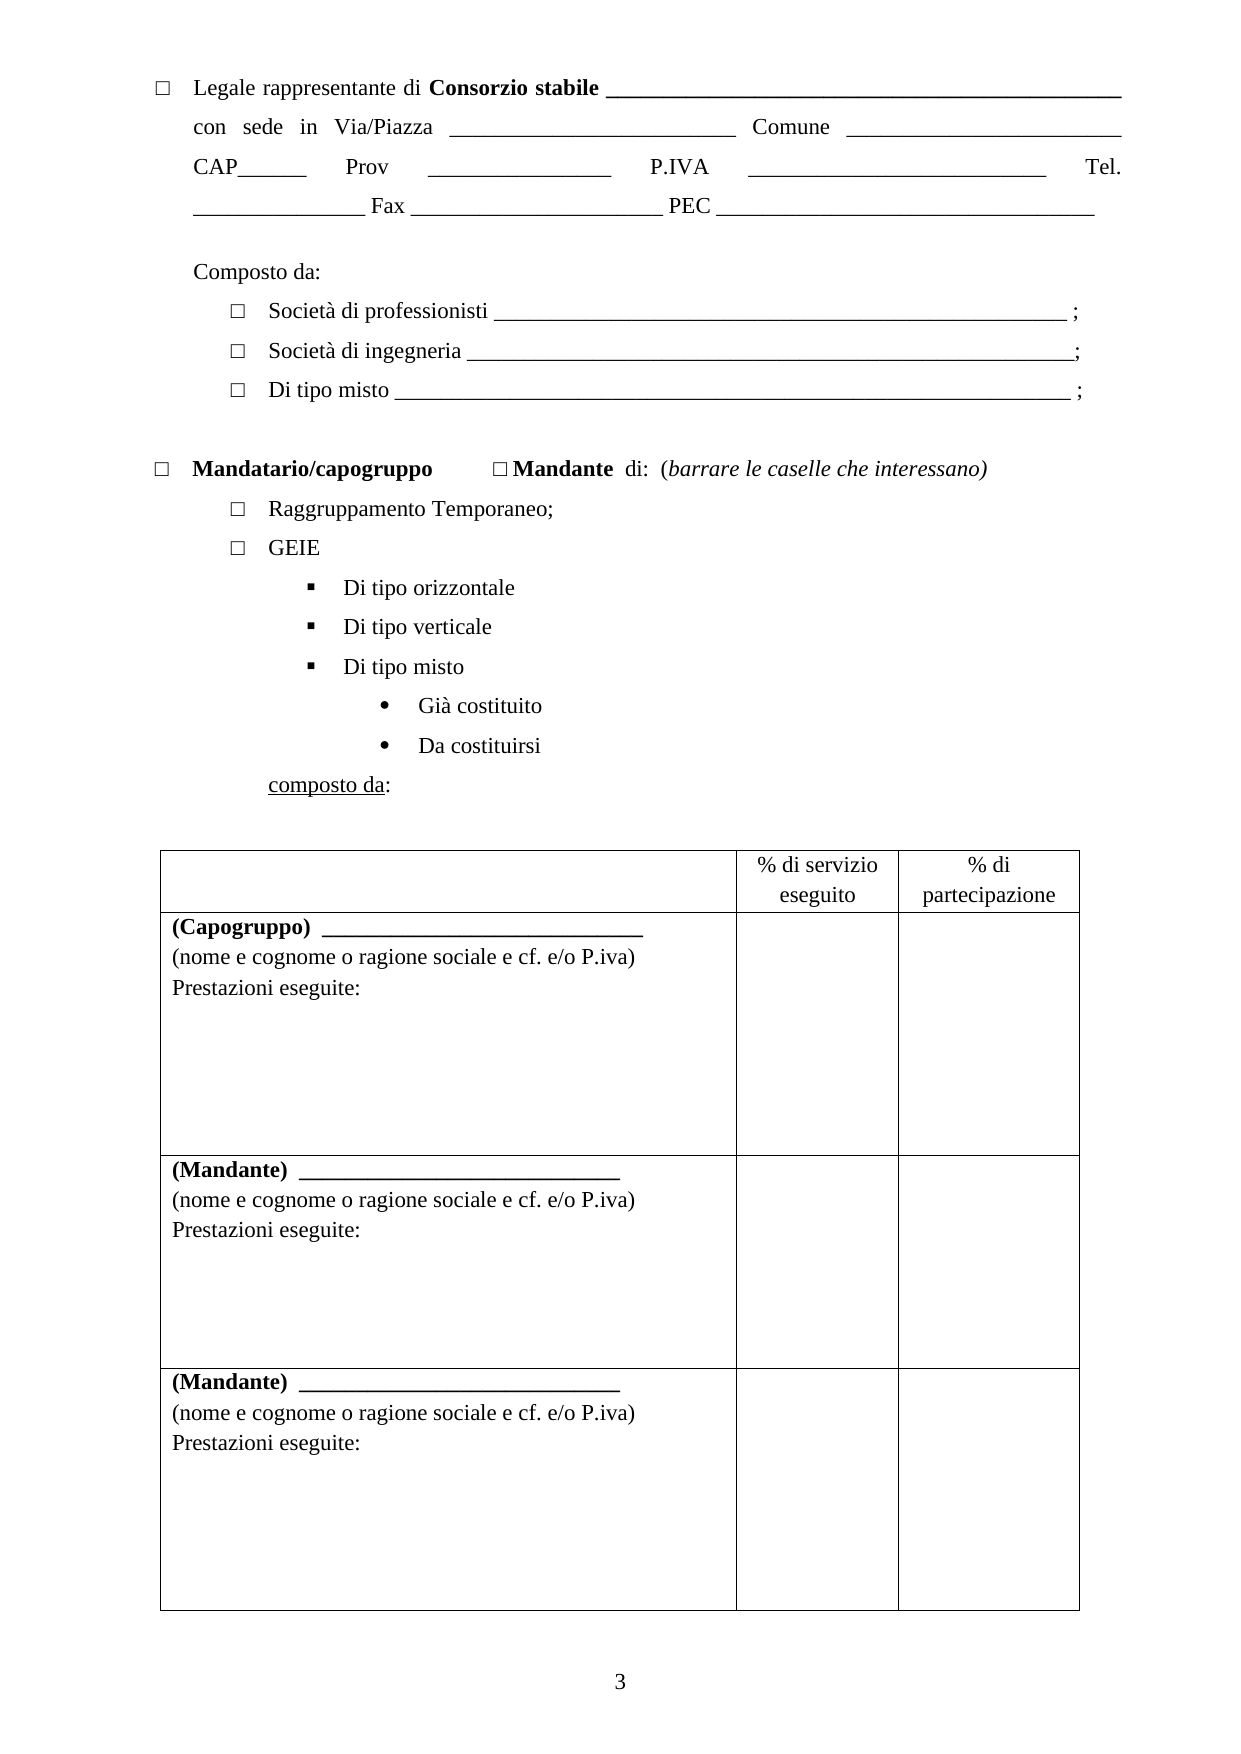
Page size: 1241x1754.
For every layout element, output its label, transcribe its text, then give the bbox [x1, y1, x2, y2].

list Di tipo orizzontale [306, 574, 1122, 600]
list Da costituirsi [381, 732, 1122, 758]
table_cell [899, 913, 1079, 1155]
table_cell [899, 1369, 1079, 1610]
text composto da: [268, 771, 1122, 798]
list Raggruppamento Temporaneo; [231, 495, 1122, 521]
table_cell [161, 1369, 736, 1610]
list Società di professionisti __________________________________________________ ; [231, 298, 1122, 324]
list Di tipo verticale [306, 613, 1122, 640]
table_cell [899, 1156, 1079, 1367]
table_cell [737, 1156, 898, 1367]
list Di tipo misto [306, 653, 1122, 679]
table_header % di partecipazione [899, 851, 1079, 912]
table_header [161, 851, 736, 912]
text Composto da: [193, 258, 1122, 284]
table_cell [737, 913, 898, 1155]
table_cell (Capogruppo) ____________________________ (nome e cognome o ragione sociale e cf. e/o P.iva) Prestazioni eseguite: [161, 913, 736, 1155]
list Già costituito [381, 692, 1122, 719]
list Società di ingegneria _____________________________________________________; [231, 337, 1122, 363]
table_header % di servizio eseguito [737, 851, 898, 912]
list Legale rappresentante di Consorzio stabile _____________________________________________ con sede in Via/Piazza _________________________ Comune ________________________ CAP______ Prov ________________ P.IVA __________________________ Tel. _______________ Fax ______________________ PEC _________________________________ [156, 74, 1122, 219]
table_cell [737, 1369, 898, 1610]
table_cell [161, 1156, 736, 1367]
list Mandatario/capogruppo □ Mandante di: (barrare le caselle che interessano) [154, 456, 1122, 482]
list GEIE [231, 534, 1122, 561]
list Di tipo misto ___________________________________________________________ ; [231, 377, 1122, 403]
